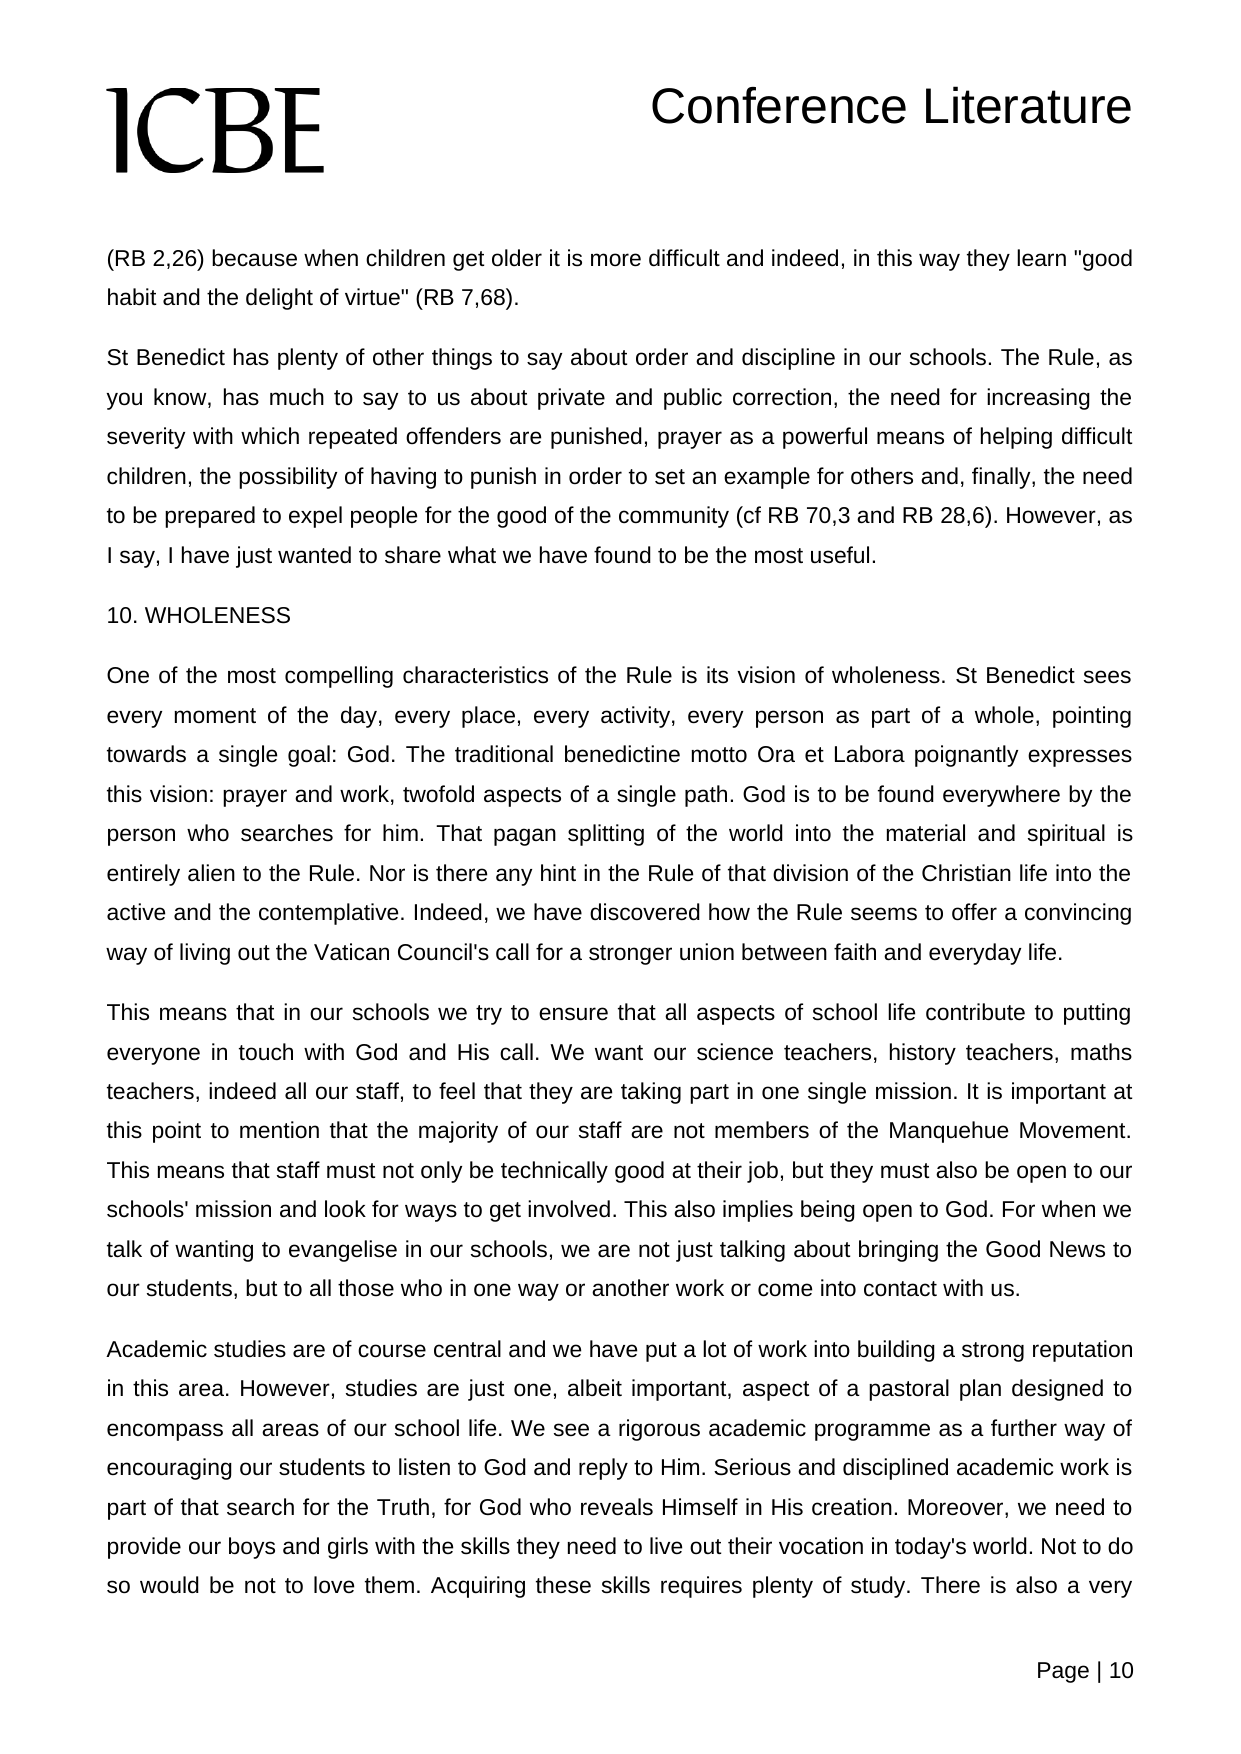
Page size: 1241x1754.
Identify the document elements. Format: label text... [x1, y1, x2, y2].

text St Benedict has plenty of other things to say about order and discipline in our schools. The Rule, as you know, has much to say to us about private and public correction, the need for increasing the severity with which repeated offenders are punished, prayer as a powerful means of helping difficult children, the possibility of having to punish in order to set an example for others and, finally, the need to be prepared to expel people for the good of the community (cf RB 70,3 and RB 28,6). However, as I say, I have just wanted to share what we have found to be the most useful. [106, 344, 1134, 568]
text This means that in our schools we try to ensure that all aspects of school life contribute to putting everyone in touch with God and His call. We want our science teachers, history teachers, maths teachers, indeed all our staff, to feel that they are taking part in one single mission. It is important at this point to mention that the majority of our staff are not members of the Manquehue Movement. This means that staff must not only be technically good at their job, but they must also be open to our schools' mission and look for ways to get involved. This also implies being open to God. For when we talk of wanting to evangelise in our schools, we are not just talking about bringing the Good News to our students, but to all those who in one way or another work or come into contact with us. [106, 999, 1134, 1302]
picture [106, 88, 324, 173]
text 10. WHOLENESS [106, 602, 1134, 628]
text One of the most compelling characteristics of the Rule is its vision of wholeness. St Benedict sees every moment of the day, every place, every activity, every person as part of a whole, pointing towards a single goal: God. The traditional benedictine motto Ora et Labora poignantly expresses this vision: prayer and work, twofold aspects of a single path. God is to be found everywhere by the person who searches for him. That pagan splitting of the world into the material and spiritual is entirely alien to the Rule. Nor is there any hint in the Rule of that division of the Christian life into the active and the contemplative. Indeed, we have discovered how the Rule seems to offer a convincing way of living out the Vatican Council's call for a stronger union between faith and everyday life. [106, 662, 1134, 965]
